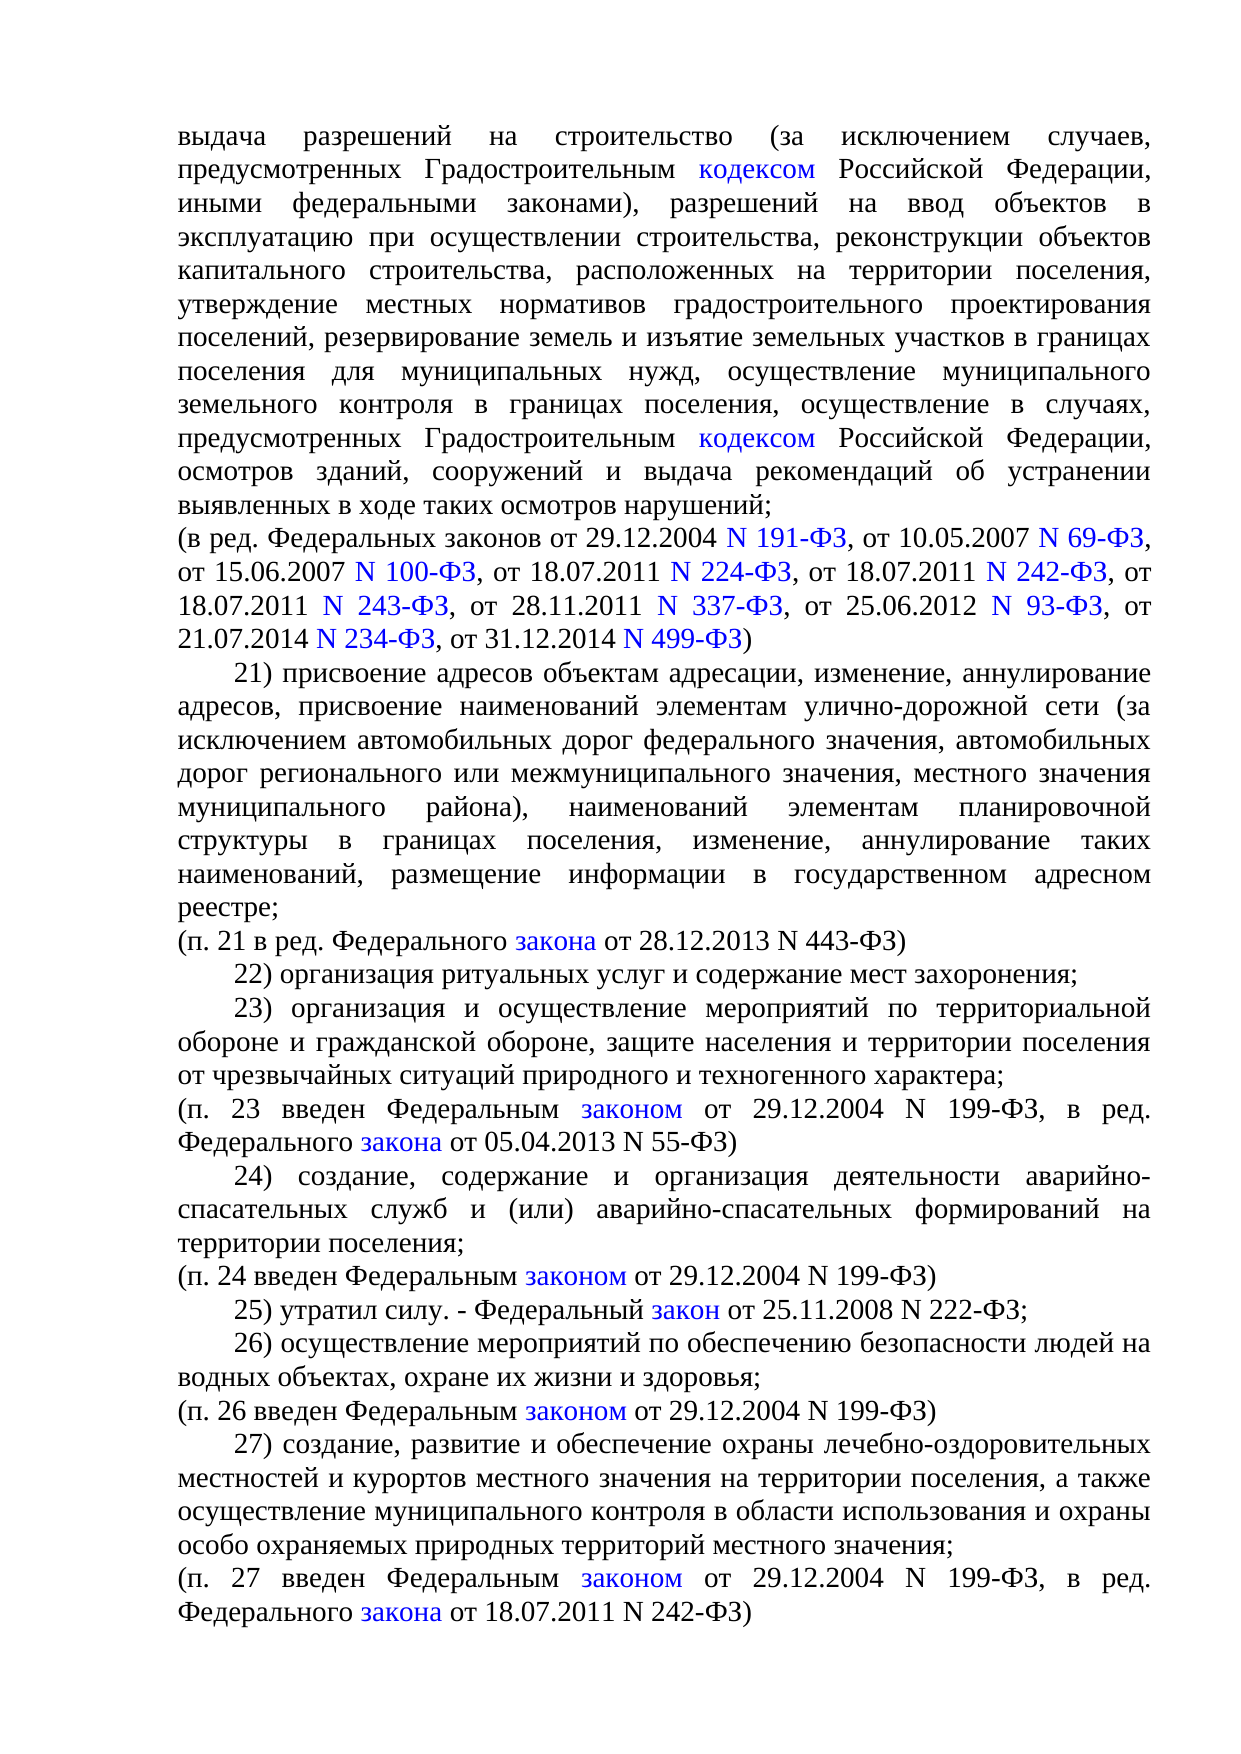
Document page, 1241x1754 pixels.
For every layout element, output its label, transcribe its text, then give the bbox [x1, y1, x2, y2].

text (п. 21 в ред. Федерального закона от 28.12.2013 N 443-ФЗ) [177, 923, 1152, 957]
text (в ред. Федеральных законов от 29.12.2004 N 191-ФЗ, от 10.05.2007 N 69-ФЗ, от 15.06.2007 N 100-ФЗ, от 18.07.2011 N 224-ФЗ, от 18.07.2011 N 242-ФЗ, от 18.07.2011 N 243-ФЗ, от 28.11.2011 N 337-ФЗ, от 25.06.2012 N 93-ФЗ, от 21.07.2014 N 234-ФЗ, от 31.12.2014 N 499-ФЗ) [177, 521, 1152, 655]
text 23) организация и осуществление мероприятий по территориальной обороне и гражданской обороне, защите населения и территории поселения от чрезвычайных ситуаций природного и техногенного характера; [177, 990, 1152, 1091]
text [177, 118, 1152, 521]
text (п. 23 введен Федеральным законом от 29.12.2004 N 199-ФЗ, в ред. Федерального закона от 05.04.2013 N 55-ФЗ) [177, 1091, 1152, 1158]
text 22) организация ритуальных услуг и содержание мест захоронения; [177, 957, 1152, 990]
text 24) создание, содержание и организация деятельности аварийно-спасательных служб и (или) аварийно-спасательных формирований на территории поселения; [177, 1158, 1152, 1258]
text (п. 27 введен Федеральным законом от 29.12.2004 N 199-ФЗ, в ред. Федерального закона от 18.07.2011 N 242-ФЗ) [177, 1560, 1152, 1627]
text (п. 24 введен Федеральным законом от 29.12.2004 N 199-ФЗ) [177, 1258, 1152, 1292]
text 26) осуществление мероприятий по обеспечению безопасности людей на водных объектах, охране их жизни и здоровья; [177, 1326, 1152, 1393]
text (п. 26 введен Федеральным законом от 29.12.2004 N 199-ФЗ) [177, 1393, 1152, 1426]
text 21) присвоение адресов объектам адресации, изменение, аннулирование адресов, присвоение наименований элементам улично-дорожной сети (за исключением автомобильных дорог федерального значения, автомобильных дорог регионального или межмуниципального значения, местного значения муниципального района), наименований элементам планировочной структуры в границах поселения, изменение, аннулирование таких наименований, размещение информации в государственном адресном реестре; [177, 655, 1152, 923]
text 27) создание, развитие и обеспечение охраны лечебно-оздоровительных местностей и курортов местного значения на территории поселения, а также осуществление муниципального контроля в области использования и охраны особо охраняемых природных территорий местного значения; [177, 1426, 1152, 1560]
text 25) утратил силу. - Федеральный закон от 25.11.2008 N 222-ФЗ; [177, 1292, 1152, 1326]
